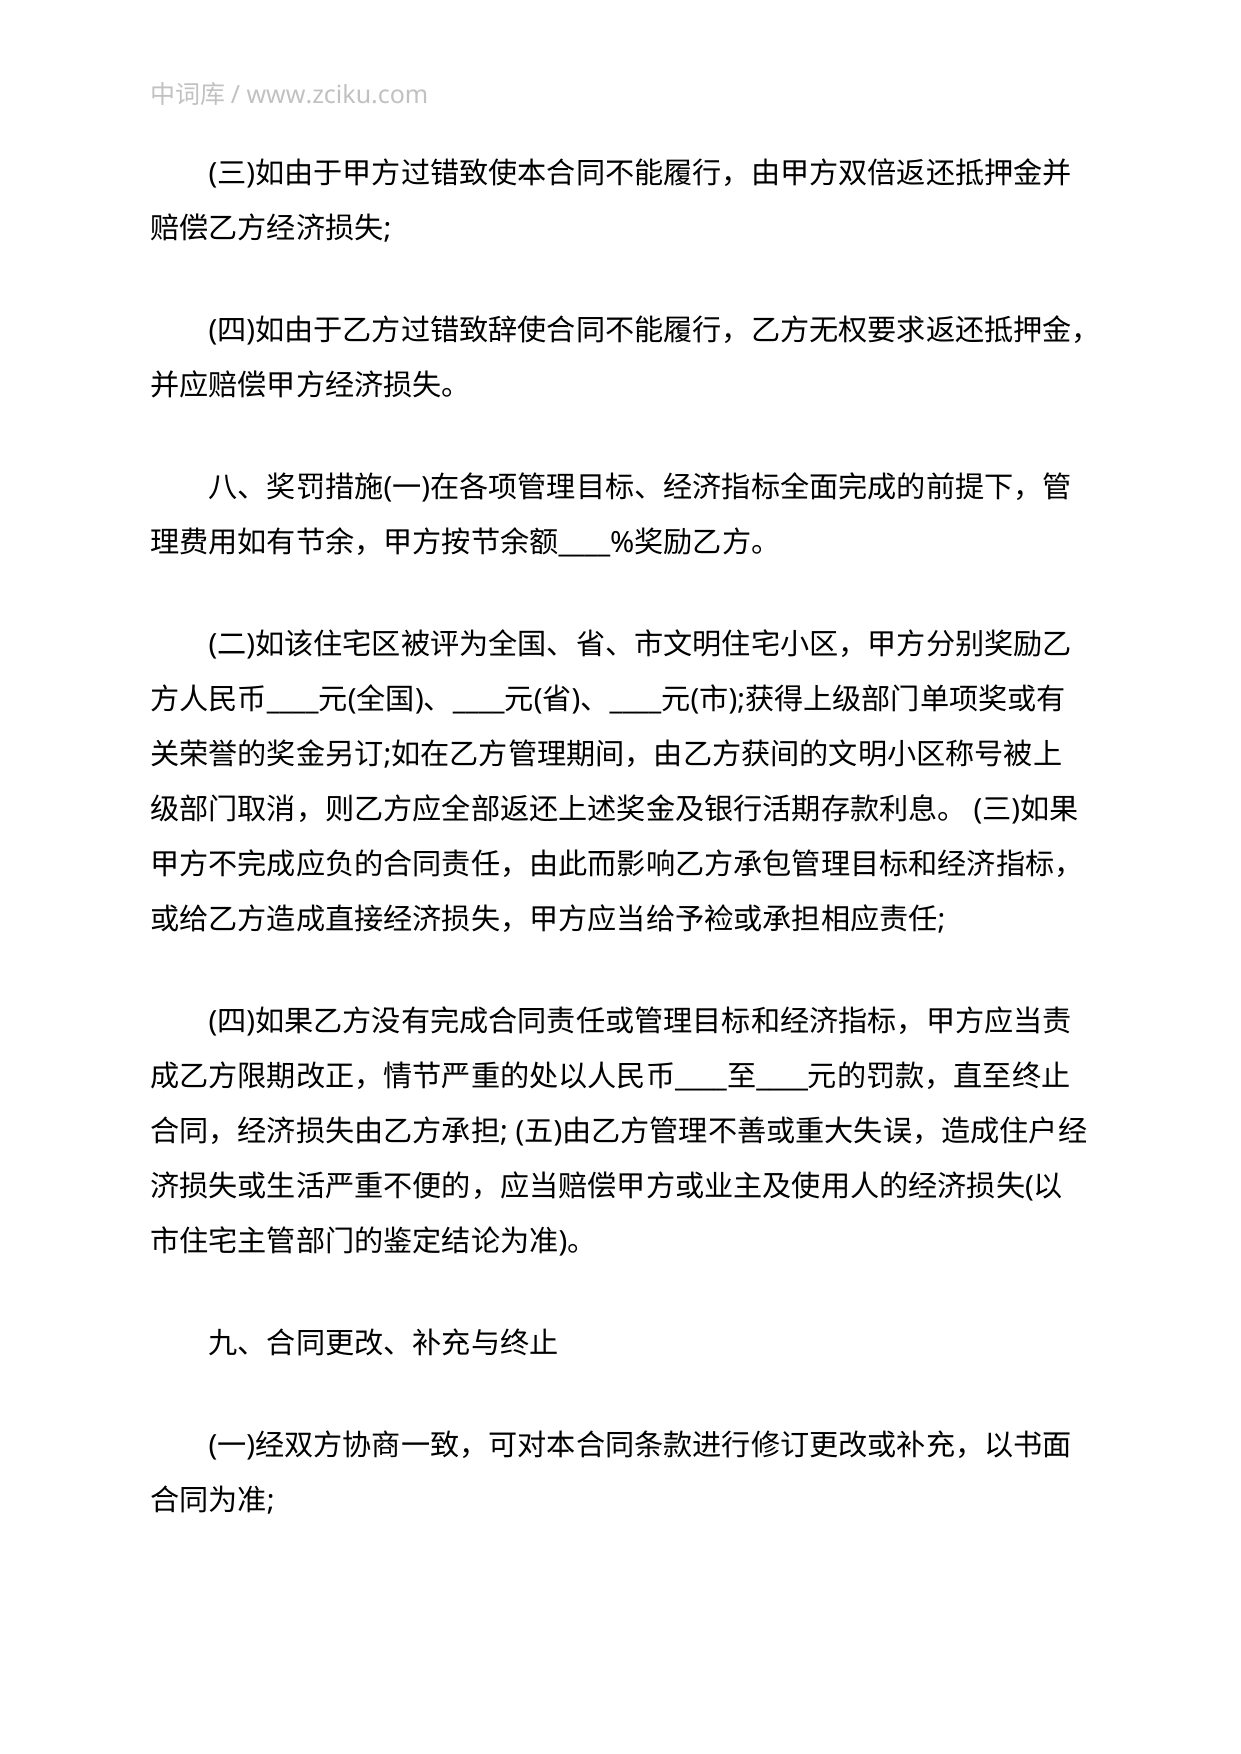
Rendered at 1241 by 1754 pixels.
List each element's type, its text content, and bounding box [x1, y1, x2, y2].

text 九、合同更改、补充与终止 [150, 1319, 1090, 1362]
text (四)如果乙方没有完成合同责任或管理目标和经济指标，甲方应当责成乙方限期改正，情节严重的处以人民币____至____元的罚款，直至终止合同，经济损失由乙方承担; (五)由乙方管理不善或重大失误，造成住户经济损失或生活严重不便的，应当赔偿甲方或业主及使用人的经济损失(以市住宅主管部门的鉴定结论为准)。 [150, 998, 1090, 1260]
text (二)如该住宅区被评为全国、省、市文明住宅小区，甲方分别奖励乙方人民币____元(全国)、____元(省)、____元(市);获得上级部门单项奖或有关荣誉的奖金另订;如在乙方管理期间，由乙方获间的文明小区称号被上级部门取消，则乙方应全部返还上述奖金及银行活期存款利息。 (三)如果甲方不完成应负的合同责任，由此而影响乙方承包管理目标和经济指标，或给乙方造成直接经济损失，甲方应当给予裣或承担相应责任; [150, 621, 1090, 938]
text 八、奖罚措施(一)在各项管理目标、经济指标全面完成的前提下，管理费用如有节余，甲方按节余额____%奖励乙方。 [150, 464, 1090, 561]
text (四)如由于乙方过错致辞使合同不能履行，乙方无权要求返还抵押金，并应赔偿甲方经济损失。 [150, 307, 1090, 404]
text (三)如由于甲方过错致使本合同不能履行，由甲方双倍返还抵押金并赔偿乙方经济损失; [150, 150, 1090, 247]
text (一)经双方协商一致，可对本合同条款进行修订更改或补充，以书面合同为准; [150, 1421, 1090, 1519]
